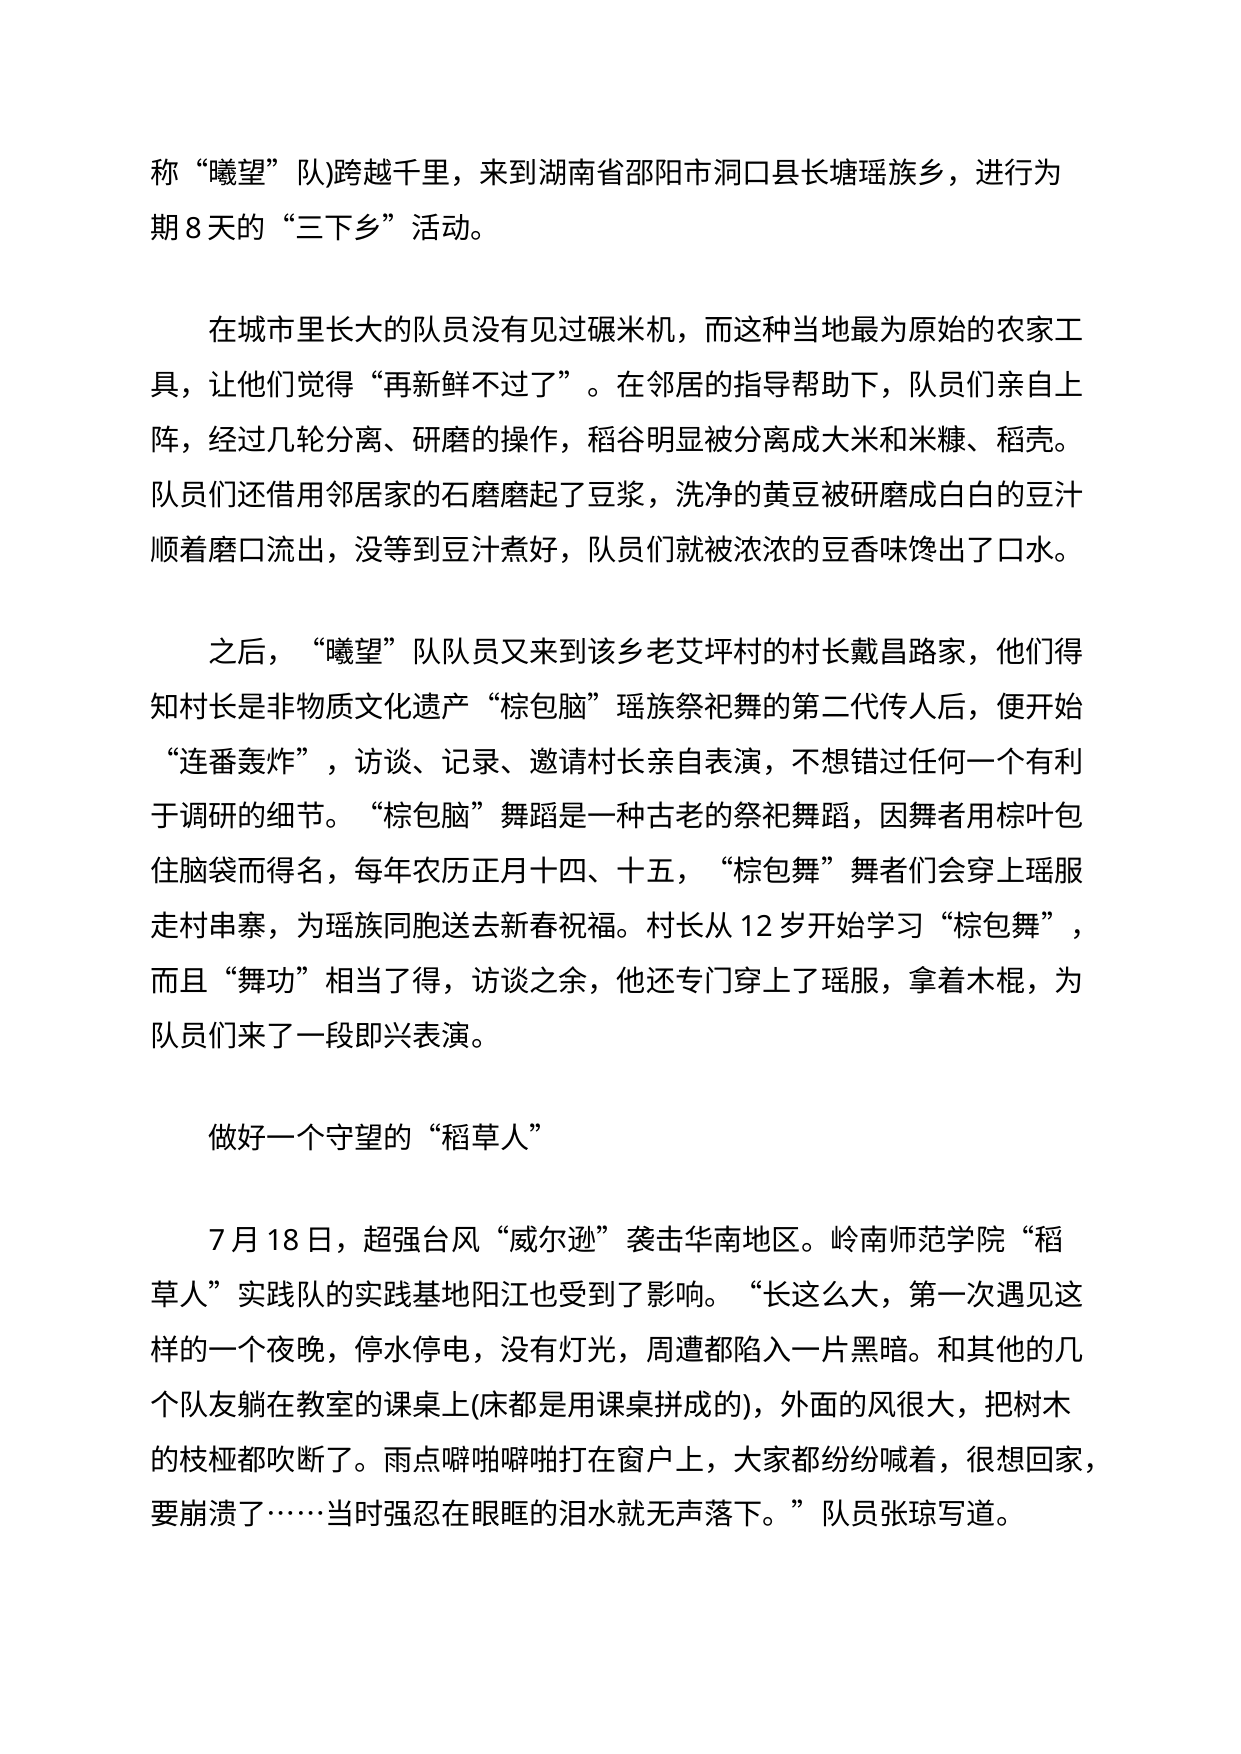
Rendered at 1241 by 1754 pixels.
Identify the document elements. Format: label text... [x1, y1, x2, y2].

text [150, 150, 1090, 247]
text 做好一个守望的“稻草人” [150, 1114, 1090, 1157]
text 7月18日，超强台风“威尔逊”袭击华南地区。岭南师范学院“稻草人”实践队的实践基地阳江也受到了影响。“长这么大，第一次遇见这样的一个夜晚，停水停电，没有灯光，周遭都陷入一片黑暗。和其他的几个队友躺在教室的课桌上(床都是用课桌拼成的)，外面的风很大，把树木的枝桠都吹断了。雨点噼啪噼啪打在窗户上，大家都纷纷喊着，很想回家，要崩溃了……当时强忍在眼眶的泪水就无声落下。”队员张琼写道。 [150, 1216, 1090, 1533]
text 在城市里长大的队员没有见过碾米机，而这种当地最为原始的农家工具，让他们觉得“再新鲜不过了”。在邻居的指导帮助下，队员们亲自上阵，经过几轮分离、研磨的操作，稻谷明显被分离成大米和米糠、稻壳。队员们还借用邻居家的石磨磨起了豆浆，洗净的黄豆被研磨成白白的豆汁顺着磨口流出，没等到豆汁煮好，队员们就被浓浓的豆香味馋出了口水。 [150, 307, 1090, 569]
text 之后，“曦望”队队员又来到该乡老艾坪村的村长戴昌路家，他们得知村长是非物质文化遗产“棕包脑”瑶族祭祀舞的第二代传人后，便开始“连番轰炸”，访谈、记录、邀请村长亲自表演，不想错过任何一个有利于调研的细节。“棕包脑”舞蹈是一种古老的祭祀舞蹈，因舞者用棕叶包住脑袋而得名，每年农历正月十四、十五，“棕包舞”舞者们会穿上瑶服走村串寨，为瑶族同胞送去新春祝福。村长从12岁开始学习“棕包舞”，而且“舞功”相当了得，访谈之余，他还专门穿上了瑶服，拿着木棍，为队员们来了一段即兴表演。 [150, 628, 1090, 1055]
